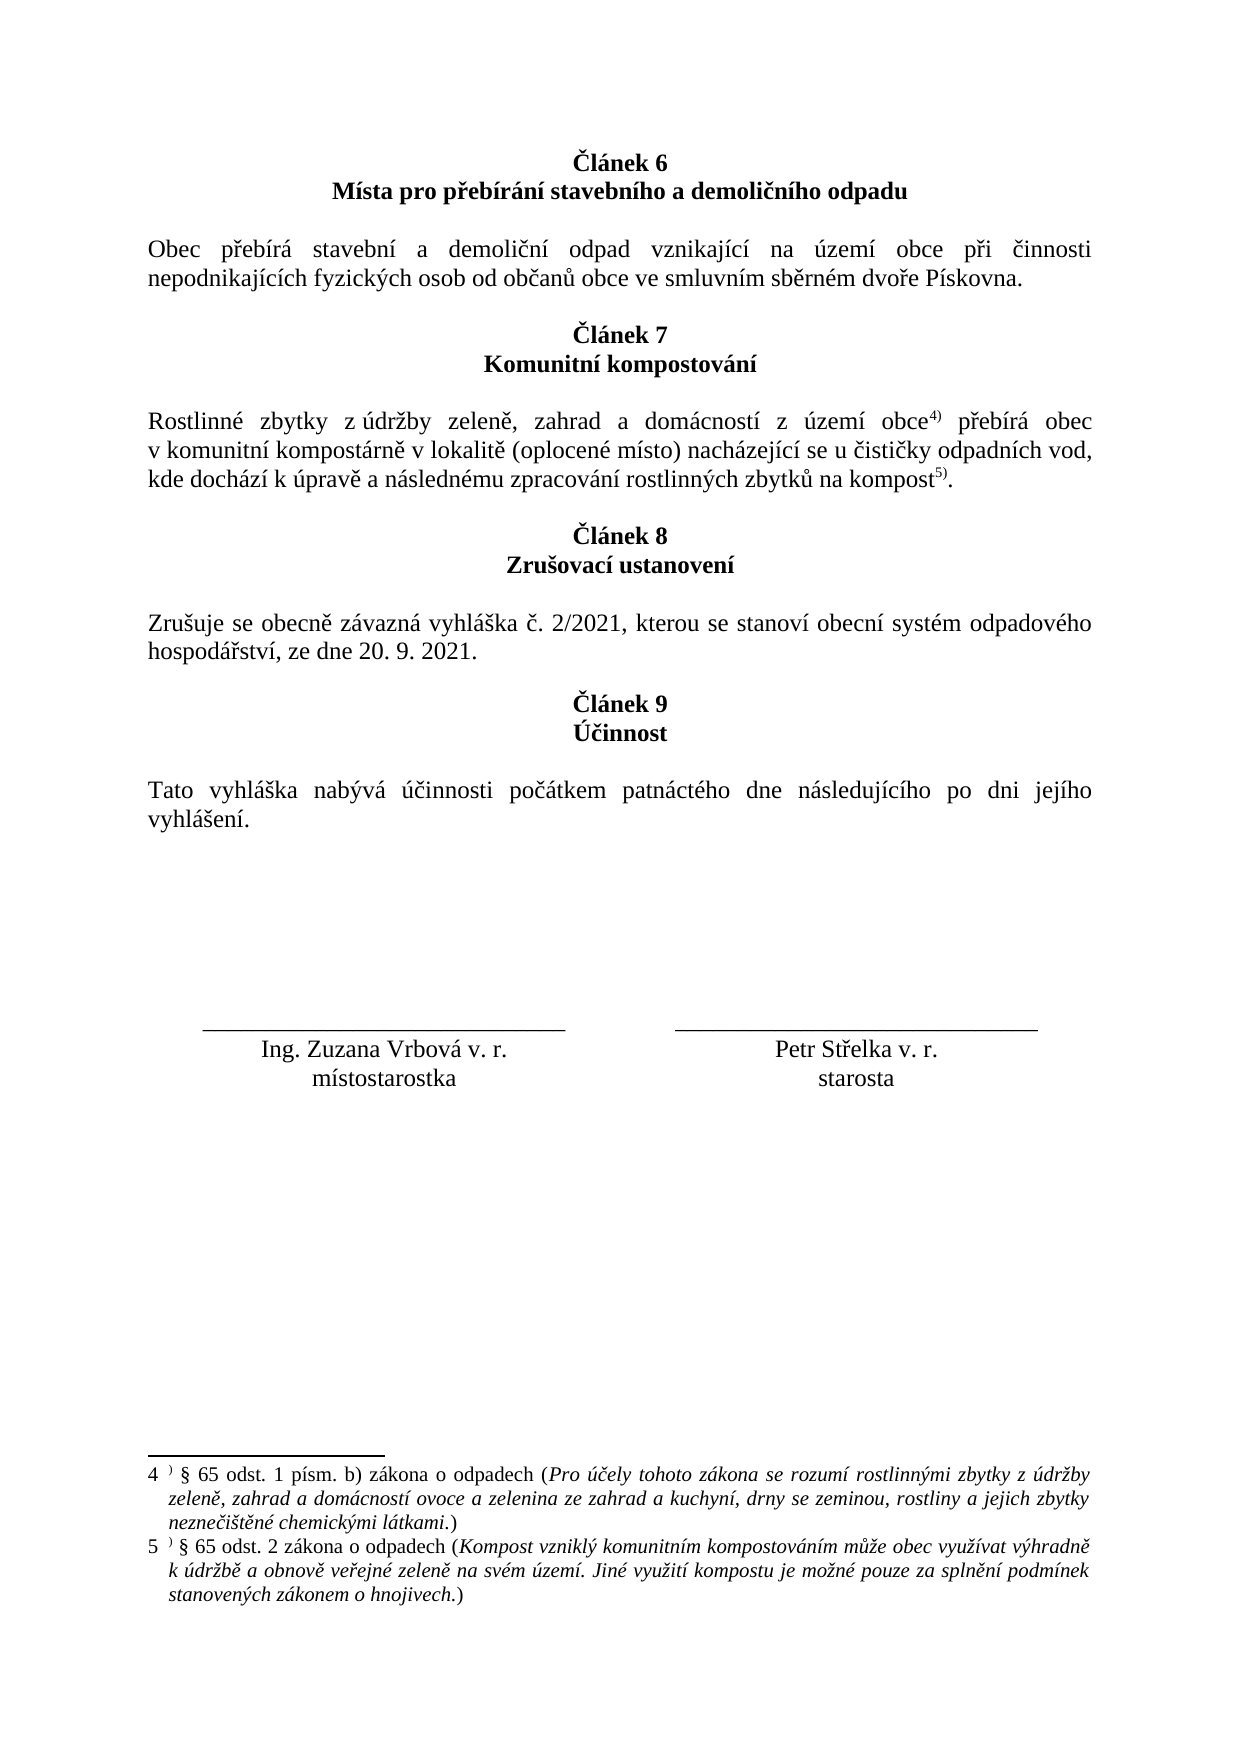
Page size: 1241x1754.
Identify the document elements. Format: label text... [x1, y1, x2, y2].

table_header _____________________________ [620, 1006, 1092, 1034]
table_header _____________________________ [148, 1006, 620, 1034]
text Článek 8 [148, 521, 1092, 550]
text Zrušuje se obecně závazná vyhláška č. 2/2021, kterou se stanoví obecní systém odpadového hospodářství, ze dne 20. 9. 2021. [148, 608, 1092, 665]
text Rostlinné zbytky z údržby zeleně, zahrad a domácností z území obce) přebírá obec v komunitní kompostárně v lokalitě (oplocené místo) nacházející se u čističky odpadních vod, kde dochází k úpravě a následnému zpracování rostlinných zbytků na kompost). [148, 406, 1092, 493]
table_cell Petr Střelka v. r. starosta [620, 1034, 1092, 1092]
text Komunitní kompostování [148, 349, 1092, 378]
text Zrušovací ustanovení [148, 550, 1092, 579]
text Obec přebírá stavební a demoliční odpad vznikající na území obce při činnosti nepodnikajících fyzických osob od občanů obce ve smluvním sběrném dvoře Pískovna. [148, 234, 1092, 291]
table_cell Ing. Zuzana Vrbová v. r. místostarostka [148, 1034, 620, 1092]
text Tato vyhláška nabývá účinnosti počátkem patnáctého dne následujícího po dni jejího vyhlášení. [148, 776, 1092, 833]
text Článek 7 [148, 320, 1092, 349]
text Místa pro přebírání stavebního a demoličního odpadu [148, 176, 1092, 205]
text Článek 9 [148, 689, 1092, 718]
text Článek 6 [148, 148, 1092, 176]
text Účinnost [148, 718, 1092, 747]
